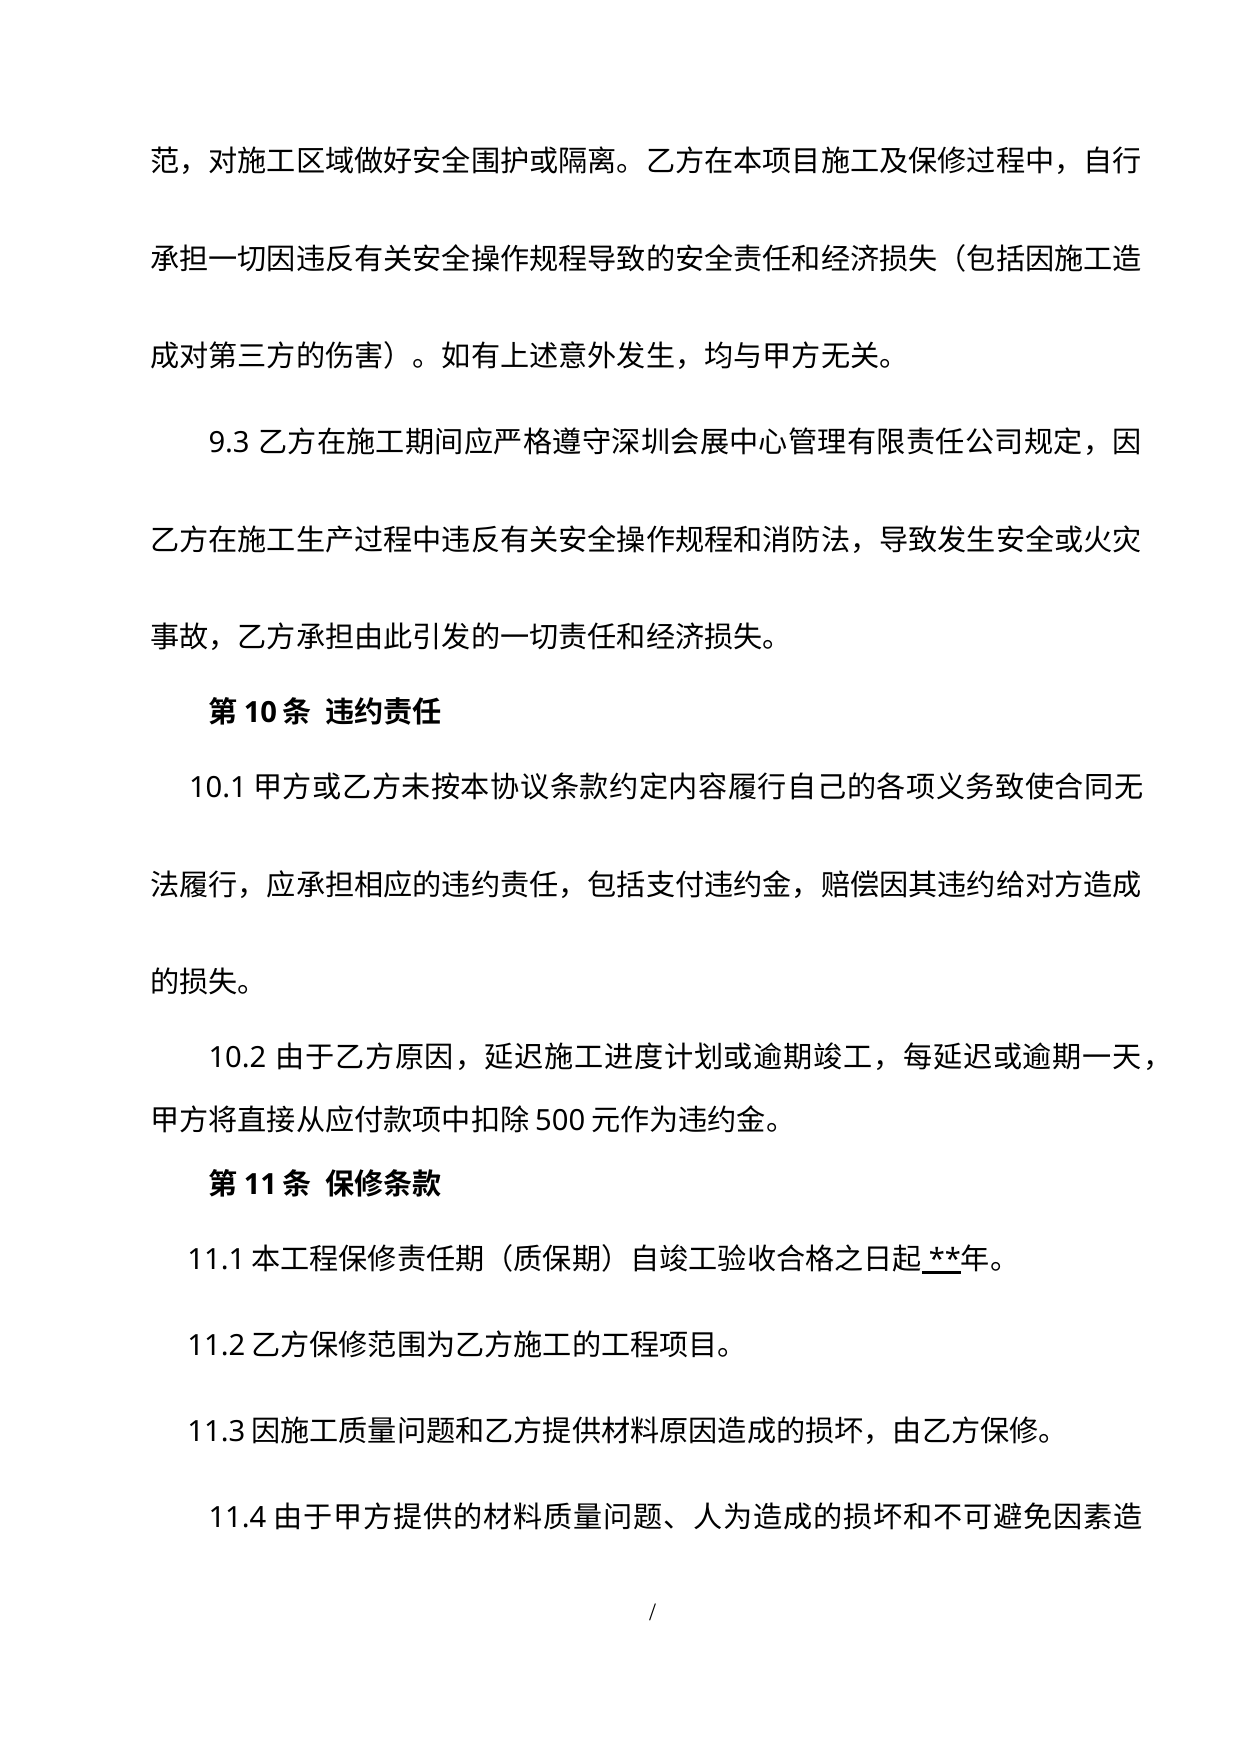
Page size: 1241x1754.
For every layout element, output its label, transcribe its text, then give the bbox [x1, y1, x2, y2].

text 10.2 由于乙方原因，延迟施工进度计划或逾期竣工，每延迟或逾期一天，甲方将直接从应付款项中扣除500元作为违约金。 [150, 1033, 1144, 1139]
text 11.3因施工质量问题和乙方提供材料原因造成的损坏，由乙方保修。 [150, 1396, 1144, 1461]
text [150, 126, 1144, 386]
text 9.3 乙方在施工期间应严格遵守深圳会展中心管理有限责任公司规定，因乙方在施工生产过程中违反有关安全操作规程和消防法，导致发生安全或火灾事故，乙方承担由此引发的一切责任和经济损失。 [150, 408, 1144, 668]
text 第11条 保修条款 [150, 1161, 1144, 1203]
text 11.2乙方保修范围为乙方施工的工程项目。 [150, 1310, 1144, 1375]
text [150, 1482, 1144, 1547]
text 11.1本工程保修责任期（质保期）自竣工验收合格之日起 **年。 [150, 1224, 1144, 1289]
text 第10条 违约责任 [150, 689, 1144, 731]
text 10.1甲方或乙方未按本协议条款约定内容履行自己的各项义务致使合同无法履行，应承担相应的违约责任，包括支付违约金，赔偿因其违约给对方造成的损失。 [150, 752, 1144, 1012]
